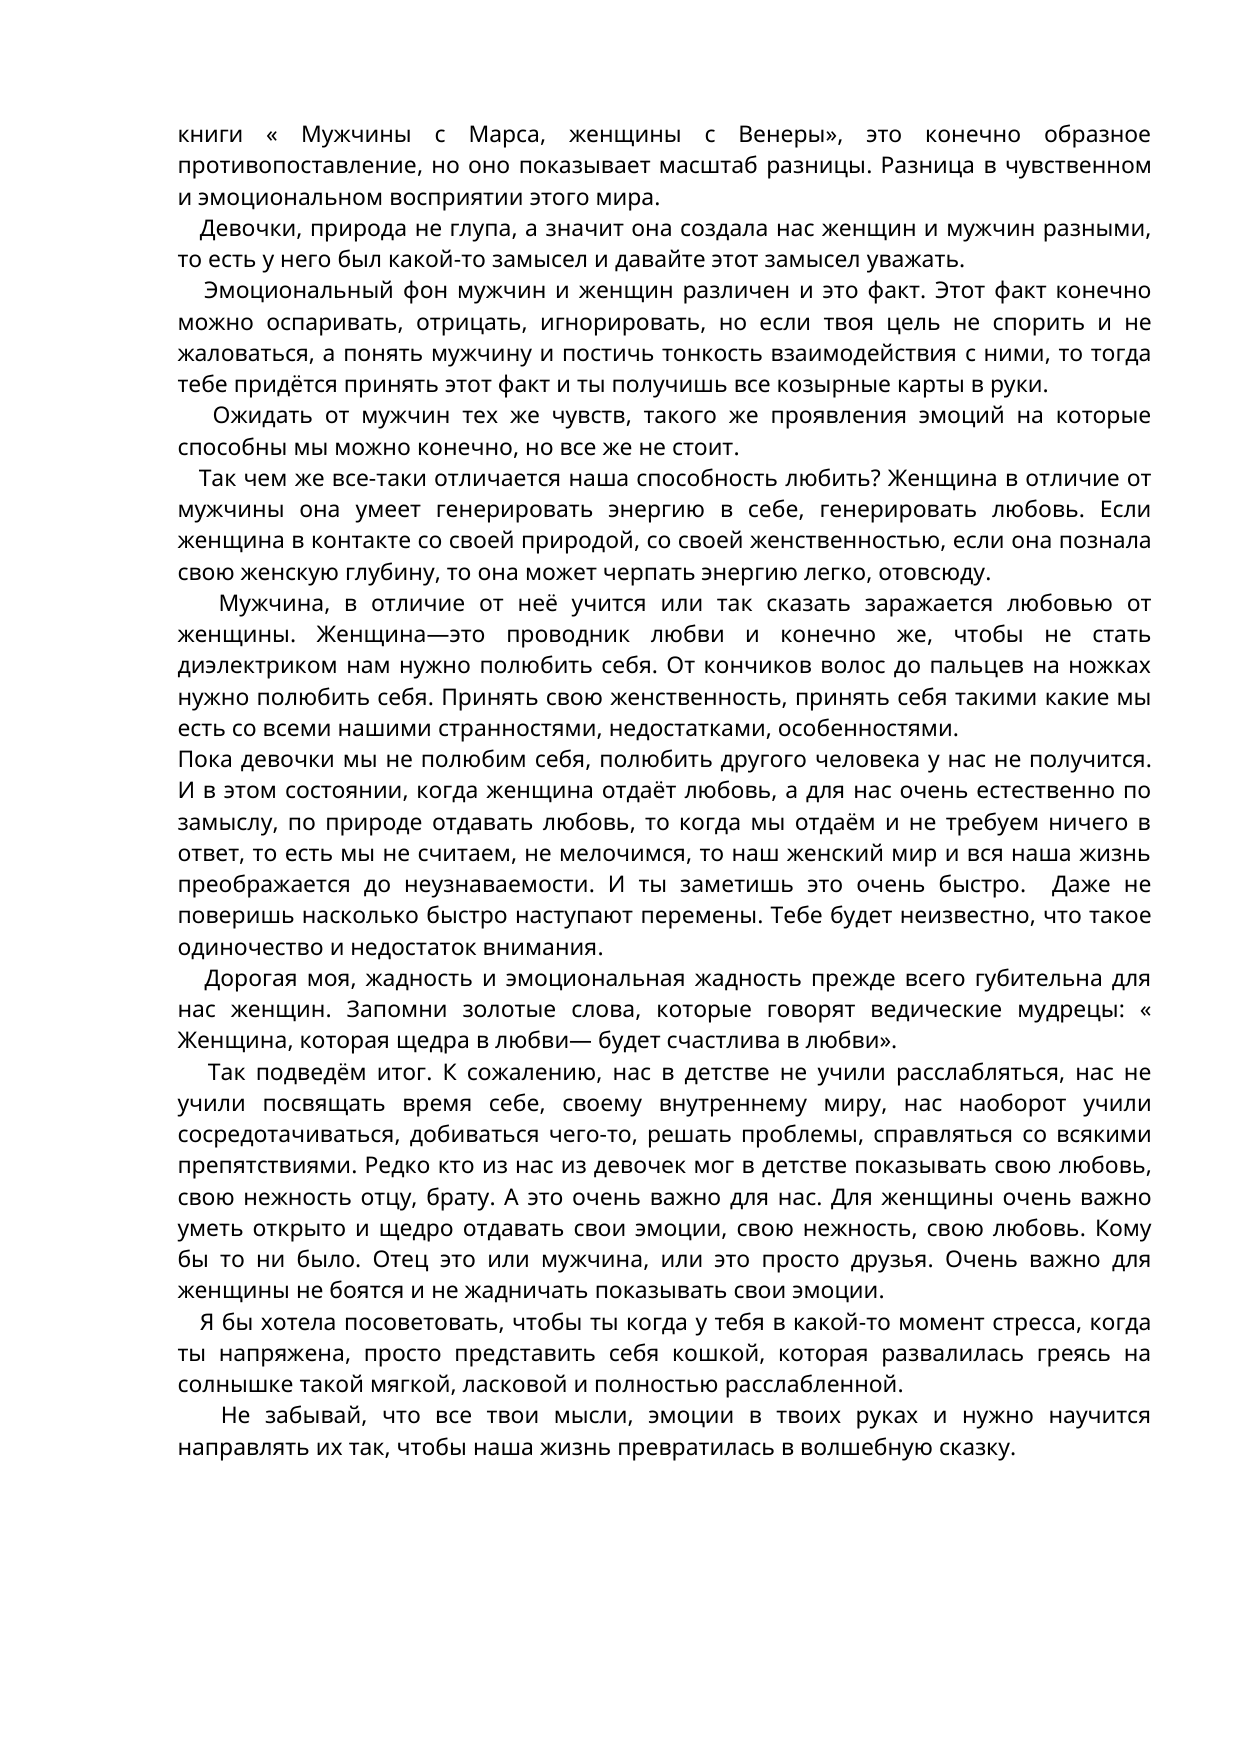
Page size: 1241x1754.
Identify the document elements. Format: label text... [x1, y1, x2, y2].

text Пока девочки мы не полюбим себя, полюбить другого человека у нас не получится. И в этом состоянии, когда женщина отдаёт любовь, а для нас очень естественно по замыслу, по природе отдавать любовь, то когда мы отдаём и не требуем ничего в ответ, то есть мы не считаем, не мелочимся, то наш женский мир и вся наша жизнь преображается до неузнаваемости. И ты заметишь это очень быстро. Даже не поверишь насколько быстро наступают перемены. Тебе будет неизвестно, что такое одиночество и недостаток внимания. [177, 743, 1152, 962]
text Мужчина, в отличие от неё учится или так сказать заражается любовью от женщины. Женщина—это проводник любви и конечно же, чтобы не стать диэлектриком нам нужно полюбить себя. От кончиков волос до пальцев на ножках нужно полюбить себя. Принять свою женственность, принять себя такими какие мы есть со всеми нашими странностями, недостатками, особенностями. [177, 587, 1152, 743]
text Эмоциональный фон мужчин и женщин различен и это факт. Этот факт конечно можно оспаривать, отрицать, игнорировать, но если твоя цель не спорить и не жаловаться, а понять мужчину и постичь тонкость взаимодействия с ними, то тогда тебе придётся принять этот факт и ты получишь все козырные карты в руки. [177, 274, 1152, 399]
text Так подведём итог. К сожалению, нас в детстве не учили расслабляться, нас не учили посвящать время себе, своему внутреннему миру, нас наоборот учили сосредотачиваться, добиваться чего-то, решать проблемы, справляться со всякими препятствиями. Редко кто из нас из девочек мог в детстве показывать свою любовь, свою нежность отцу, брату. А это очень важно для нас. Для женщины очень важно уметь открыто и щедро отдавать свои эмоции, свою нежность, свою любовь. Кому бы то ни было. Отец это или мужчина, или это просто друзья. Очень важно для женщины не боятся и не жадничать показывать свои эмоции. [177, 1056, 1152, 1306]
text Дорогая моя, жадность и эмоциональная жадность прежде всего губительна для нас женщин. Запомни золотые слова, которые говорят ведические мудрецы: « Женщина, которая щедра в любви— будет счастлива в любви». [177, 962, 1152, 1056]
text Не забывай, что все твои мысли, эмоции в твоих руках и нужно научится направлять их так, чтобы наша жизнь превратилась в волшебную сказку. [177, 1399, 1152, 1462]
text Так чем же все-таки отличается наша способность любить? Женщина в отличие от мужчины она умеет генерировать энергию в себе, генерировать любовь. Если женщина в контакте со своей природой, со своей женственностью, если она познала свою женскую глубину, то она может черпать энергию легко, отовсюду. [177, 462, 1152, 587]
text Я бы хотела посоветовать, чтобы ты когда у тебя в какой-то момент стресса, когда ты напряжена, просто представить себя кошкой, которая развалилась греясь на солнышке такой мягкой, ласковой и полностью расслабленной. [177, 1306, 1152, 1399]
text Девочки, природа не глупа, а значит она создала нас женщин и мужчин разными, то есть у него был какой-то замысел и давайте этот замысел уважать. [177, 212, 1152, 274]
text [177, 118, 1152, 212]
text Ожидать от мужчин тех же чувств, такого же проявления эмоций на которые способны мы можно конечно, но все же не стоит. [177, 399, 1152, 462]
